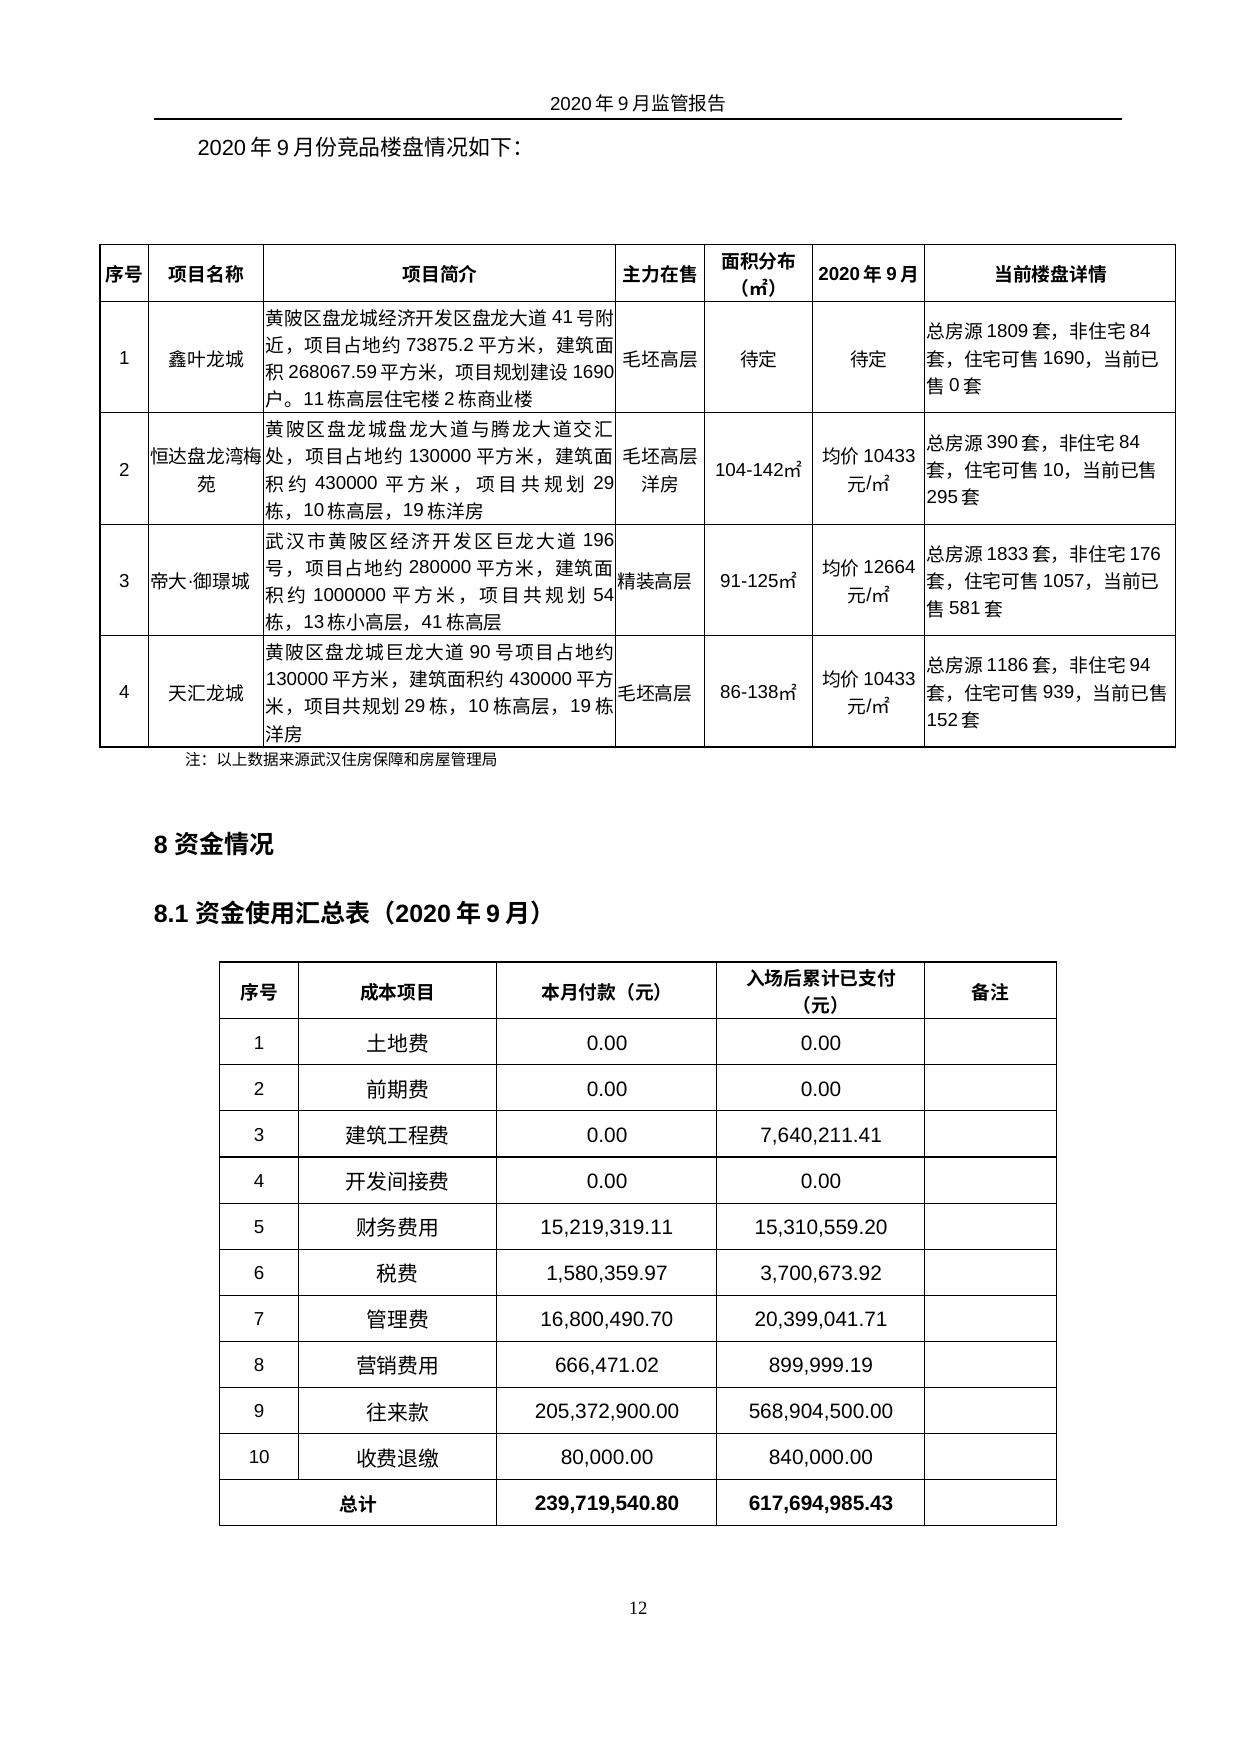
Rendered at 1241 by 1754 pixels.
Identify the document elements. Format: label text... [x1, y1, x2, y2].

table_header 2020年9月 [813, 245, 924, 301]
table_cell 总房源390套，非住宅84套，住宅可售10，当前已售295套 [925, 413, 1175, 524]
table_cell 2 [220, 1065, 298, 1110]
table_cell 899,999.19 [717, 1342, 924, 1387]
table_cell 86-138㎡ [705, 636, 812, 746]
table_cell [925, 1296, 1056, 1341]
text 2020年9月份竞品楼盘情况如下： [153, 130, 1122, 162]
table_cell 104-142㎡ [705, 413, 812, 524]
table_cell 天汇龙城 [149, 636, 263, 746]
table_cell 20,399,041.71 [717, 1296, 924, 1341]
table_header 备注 [925, 963, 1056, 1018]
table_cell [925, 1388, 1056, 1433]
table_cell 总房源1833套，非住宅176套，住宅可售1057，当前已售581套 [925, 525, 1175, 635]
table_cell 黄陂区盘龙城经济开发区盘龙大道41号附近，项目占地约73875.2平方米，建筑面积268067.59平方米，项目规划建设1690户。11栋高层住宅楼2栋商业楼 [264, 302, 615, 412]
table_cell 3,700,673.92 [717, 1250, 924, 1294]
table_cell 3 [220, 1111, 298, 1156]
table_header 序号 [220, 963, 298, 1018]
text 注：以上数据来源武汉住房保障和房屋管理局 [153, 748, 1122, 770]
table_cell [925, 1111, 1056, 1156]
table_cell 840,000.00 [717, 1434, 924, 1479]
table_cell 1 [220, 1019, 298, 1064]
table_cell 财务费用 [299, 1204, 496, 1248]
table_cell 帝大·御璟城 [149, 525, 263, 635]
table_cell 5 [220, 1204, 298, 1248]
table_cell 15,219,319.11 [497, 1204, 716, 1248]
table_cell 15,310,559.20 [717, 1204, 924, 1248]
table_cell 建筑工程费 [299, 1111, 496, 1156]
table_cell 91-125㎡ [705, 525, 812, 635]
table_cell 7 [220, 1296, 298, 1341]
table_cell 均价10433元/㎡ [813, 636, 924, 746]
table_cell 205,372,900.00 [497, 1388, 716, 1433]
table_cell 毛坯高层 [616, 302, 704, 412]
table_cell 开发间接费 [299, 1158, 496, 1202]
table_cell 9 [220, 1388, 298, 1433]
table_cell 3 [101, 525, 148, 635]
table_cell 前期费 [299, 1065, 496, 1110]
table_cell 666,471.02 [497, 1342, 716, 1387]
table_cell 鑫叶龙城 [149, 302, 263, 412]
table_cell [925, 1019, 1056, 1064]
table_cell 0.00 [497, 1111, 716, 1156]
table_cell [925, 1434, 1056, 1479]
table_header 项目简介 [264, 245, 615, 301]
table_cell 6 [220, 1250, 298, 1294]
table_cell 总房源1186套，非住宅94套，住宅可售939，当前已售152套 [925, 636, 1175, 746]
table_cell 617,694,985.43 [717, 1480, 924, 1525]
table_cell 4 [220, 1158, 298, 1202]
table_cell 0.00 [717, 1158, 924, 1202]
table_cell 0.00 [717, 1065, 924, 1110]
table_cell 待定 [813, 302, 924, 412]
table_cell 黄陂区盘龙城巨龙大道90号项目占地约130000平方米，建筑面积约430000平方米，项目共规划29栋，10栋高层，19栋洋房 [264, 636, 615, 746]
table_cell 往来款 [299, 1388, 496, 1433]
table_header 面积分布（㎡） [705, 245, 812, 301]
table_cell 营销费用 [299, 1342, 496, 1387]
table_cell 7,640,211.41 [717, 1111, 924, 1156]
table_cell 10 [220, 1434, 298, 1479]
subtitle 8.1 资金使用汇总表（2020年9月） [153, 893, 1122, 930]
table_cell 毛坯高层 [616, 636, 704, 746]
table_header 成本项目 [299, 963, 496, 1018]
table_header 项目名称 [149, 245, 263, 301]
table_cell 总计 [220, 1480, 496, 1525]
table_header 主力在售 [616, 245, 704, 301]
table_cell 土地费 [299, 1019, 496, 1064]
table_cell 均价12664元/㎡ [813, 525, 924, 635]
table_cell 精装高层 [616, 525, 704, 635]
table_cell 2 [101, 413, 148, 524]
table_cell 0.00 [497, 1158, 716, 1202]
table_cell 16,800,490.70 [497, 1296, 716, 1341]
table_cell 8 [220, 1342, 298, 1387]
table_cell [925, 1204, 1056, 1248]
table_cell [925, 1342, 1056, 1387]
table_cell 恒达盘龙湾梅苑 [149, 413, 263, 524]
table_cell 1 [101, 302, 148, 412]
table_cell 待定 [705, 302, 812, 412]
table_cell [925, 1250, 1056, 1294]
table_cell 239,719,540.80 [497, 1480, 716, 1525]
table_cell 收费退缴 [299, 1434, 496, 1479]
table_header 入场后累计已支付（元） [717, 963, 924, 1018]
table_cell 黄陂区盘龙城盘龙大道与腾龙大道交汇处，项目占地约130000平方米，建筑面积约430000平方米，项目共规划29栋，10栋高层，19栋洋房 [264, 413, 615, 524]
table_cell 80,000.00 [497, 1434, 716, 1479]
table_cell 毛坯高层洋房 [616, 413, 704, 524]
table_header 本月付款（元） [497, 963, 716, 1018]
table_cell 1,580,359.97 [497, 1250, 716, 1294]
table_cell 均价10433元/㎡ [813, 413, 924, 524]
table_cell [925, 1065, 1056, 1110]
table_header 当前楼盘详情 [925, 245, 1175, 301]
table_cell 0.00 [717, 1019, 924, 1064]
table_cell 税费 [299, 1250, 496, 1294]
table_cell 总房源1809套，非住宅84套，住宅可售1690，当前已售0套 [925, 302, 1175, 412]
table_header 序号 [101, 245, 148, 301]
table_cell 568,904,500.00 [717, 1388, 924, 1433]
table_cell 4 [101, 636, 148, 746]
table_cell 管理费 [299, 1296, 496, 1341]
table_cell 武汉市黄陂区经济开发区巨龙大道196号，项目占地约280000平方米，建筑面积约1000000平方米，项目共规划54栋，13栋小高层，41栋高层 [264, 525, 615, 635]
subtitle 8 资金情况 [153, 824, 1122, 861]
table_cell [925, 1158, 1056, 1202]
table_cell 0.00 [497, 1065, 716, 1110]
table_cell 0.00 [497, 1019, 716, 1064]
table_cell [925, 1480, 1056, 1525]
